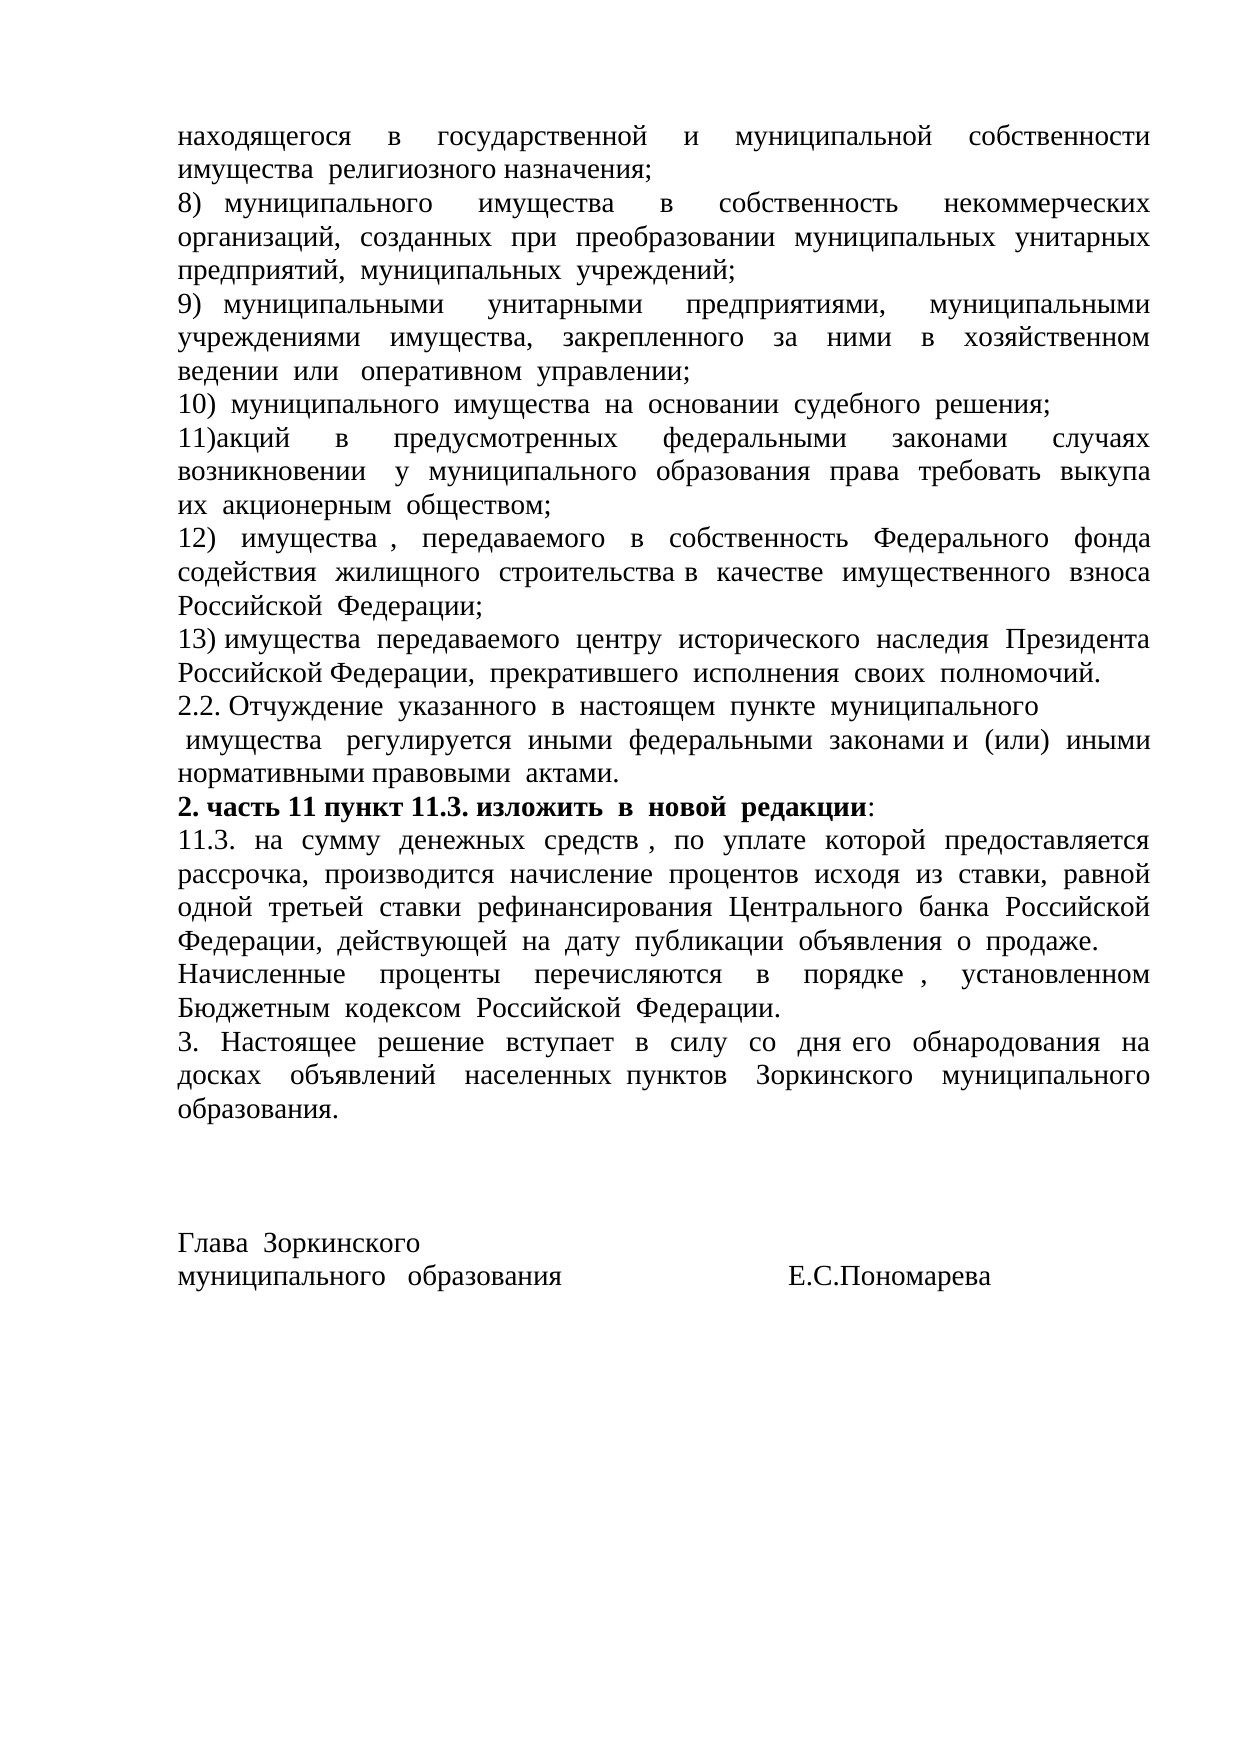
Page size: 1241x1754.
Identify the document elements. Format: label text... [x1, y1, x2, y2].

text 2. часть 11 пункт 11.3. изложить в новой редакции: [177, 789, 1152, 822]
text 2.2. Отчуждение указанного в настоящем пункте муниципального [177, 688, 1152, 722]
text 10) муниципального имущества на основании судебного решения; [177, 386, 1152, 420]
text 11.3. на сумму денежных средств , по уплате которой предоставляется рассрочка, производится начисление процентов исходя из ставки, равной одной третьей ставки рефинансирования Центрального банка Российской Федерации, действующей на дату публикации объявления о продаже. [177, 822, 1152, 957]
text Начисленные проценты перечисляются в порядке , установленном Бюджетным кодексом Российской Федерации. [177, 957, 1152, 1024]
text 8) муниципального имущества в собственность некоммерческих организаций, созданных при преобразовании муниципальных унитарных предприятий, муниципальных учреждений; [177, 185, 1152, 286]
text 13) имущества передаваемого центру исторического наследия Президента Российской Федерации, прекратившего исполнения своих полномочий. [177, 621, 1152, 688]
text 11)акций в предусмотренных федеральными законами случаях возникновении у муниципального образования права требовать выкупа их акционерным обществом; [177, 420, 1152, 521]
text 12) имущества , передаваемого в собственность Федерального фонда содействия жилищного строительства в качестве имущественного взноса Российской Федерации; [177, 521, 1152, 621]
text 9) муниципальными унитарными предприятиями, муниципальными учреждениями имущества, закрепленного за ними в хозяйственном ведении или оперативном управлении; [177, 286, 1152, 386]
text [177, 118, 1152, 185]
text имущества регулируется иными федеральными законами и (или) иными нормативными правовыми актами. [177, 722, 1152, 789]
text 3. Настоящее решение вступает в силу со дня его обнародования на досках объявлений населенных пунктов Зоркинского муниципального образования. [177, 1024, 1152, 1124]
text Глава Зоркинского [177, 1225, 1152, 1258]
text муниципального образования Е.С.Пономарева [177, 1258, 1152, 1292]
